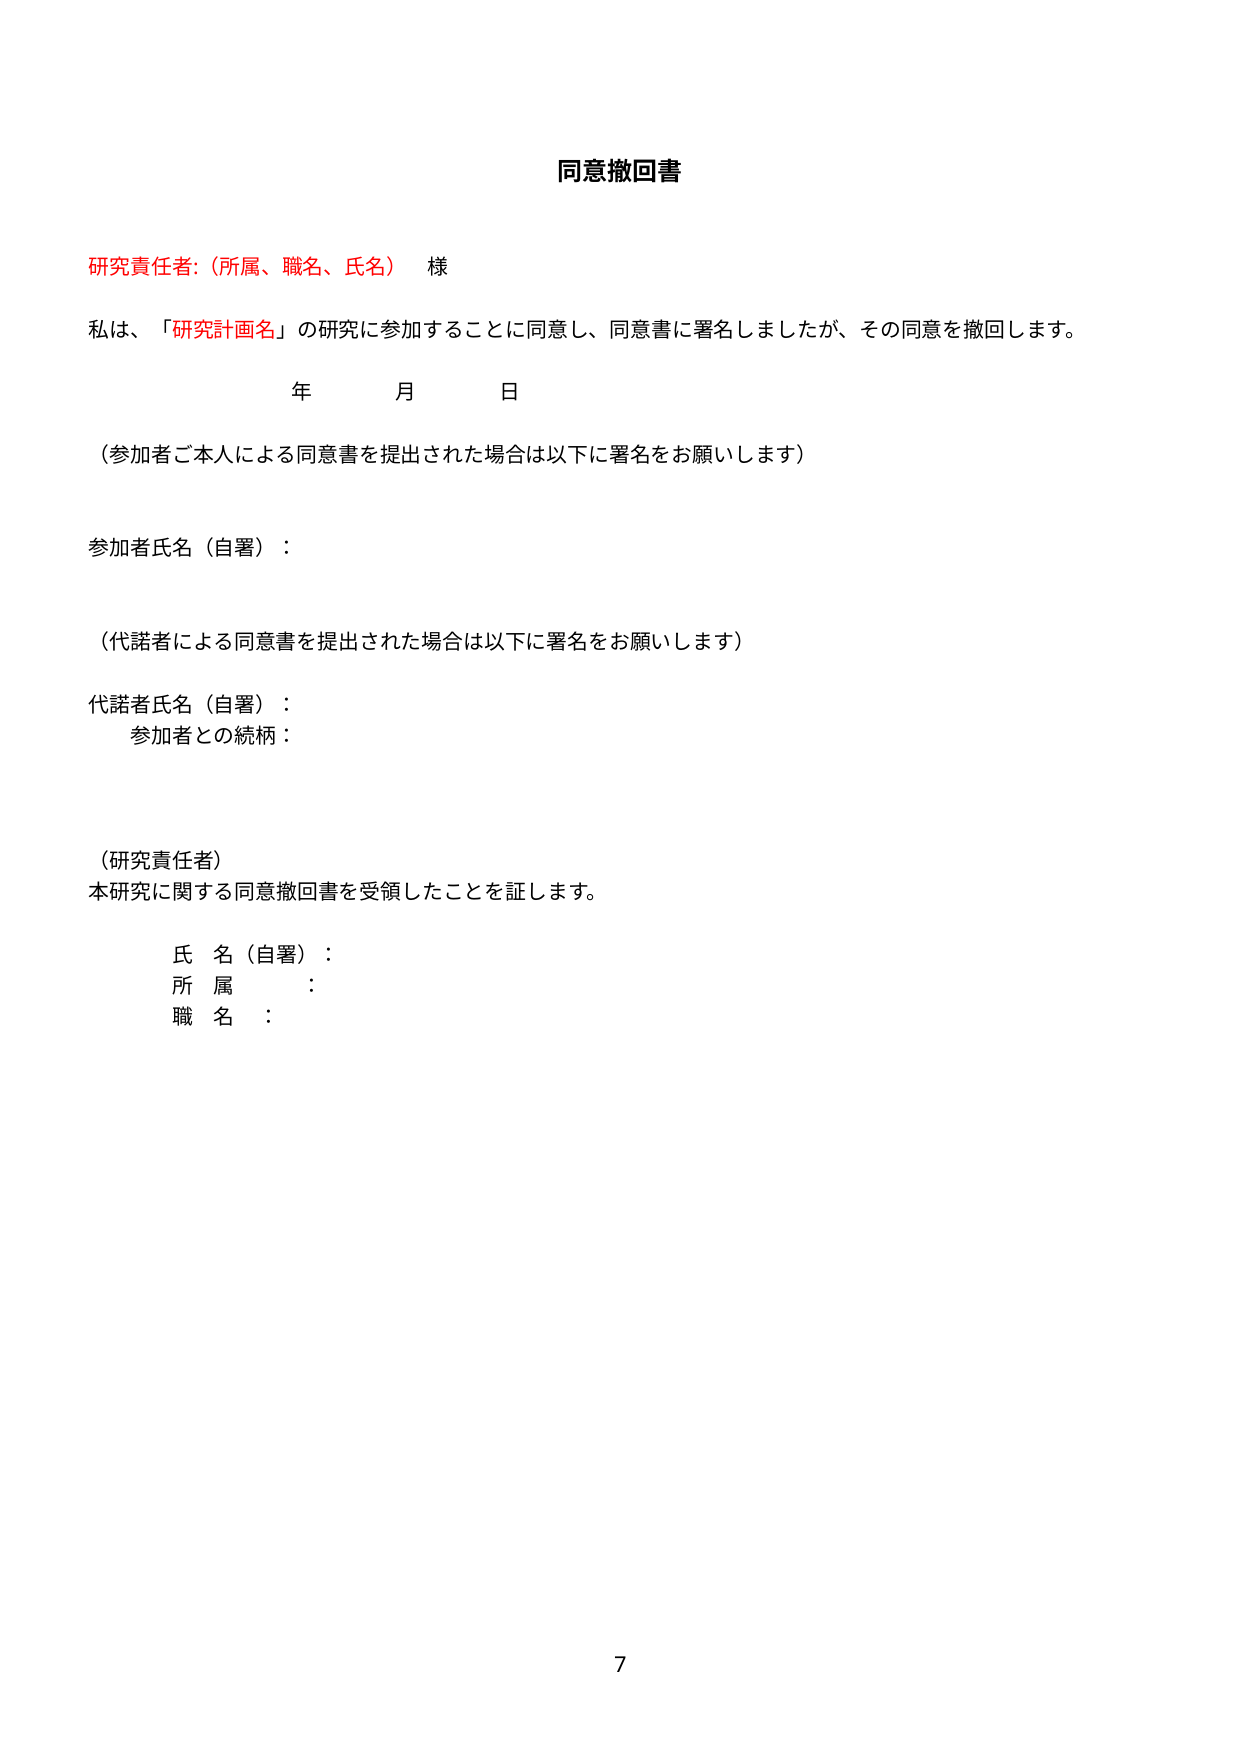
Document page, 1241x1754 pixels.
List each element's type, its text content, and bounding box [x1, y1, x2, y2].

text 私は、「研究計画名」の研究に参加することに同意し、同意書に署名しましたが、その同意を撤回します。 [89, 312, 1152, 343]
text 同意撤回書 [89, 152, 1152, 188]
text 氏 名（自署）： [89, 937, 1152, 968]
text （研究責任者） [89, 843, 1152, 874]
text 研究責任者:（所属、職名、氏名） 様 [89, 250, 1152, 281]
text 所 属 ： [89, 968, 1152, 999]
text 代諾者氏名（自署）： [89, 687, 1152, 718]
text 本研究に関する同意撤回書を受領したことを証します。 [89, 874, 1152, 906]
text （代諾者による同意書を提出された場合は以下に署名をお願いします） [89, 624, 1152, 656]
text 年 月 日 [89, 374, 1152, 406]
text （参加者ご本人による同意書を提出された場合は以下に署名をお願いします） [89, 437, 1152, 468]
text 参加者氏名（自署）： [89, 531, 1152, 562]
text 職 名 ： [89, 999, 1152, 1031]
text 参加者との続柄： [89, 718, 1152, 749]
